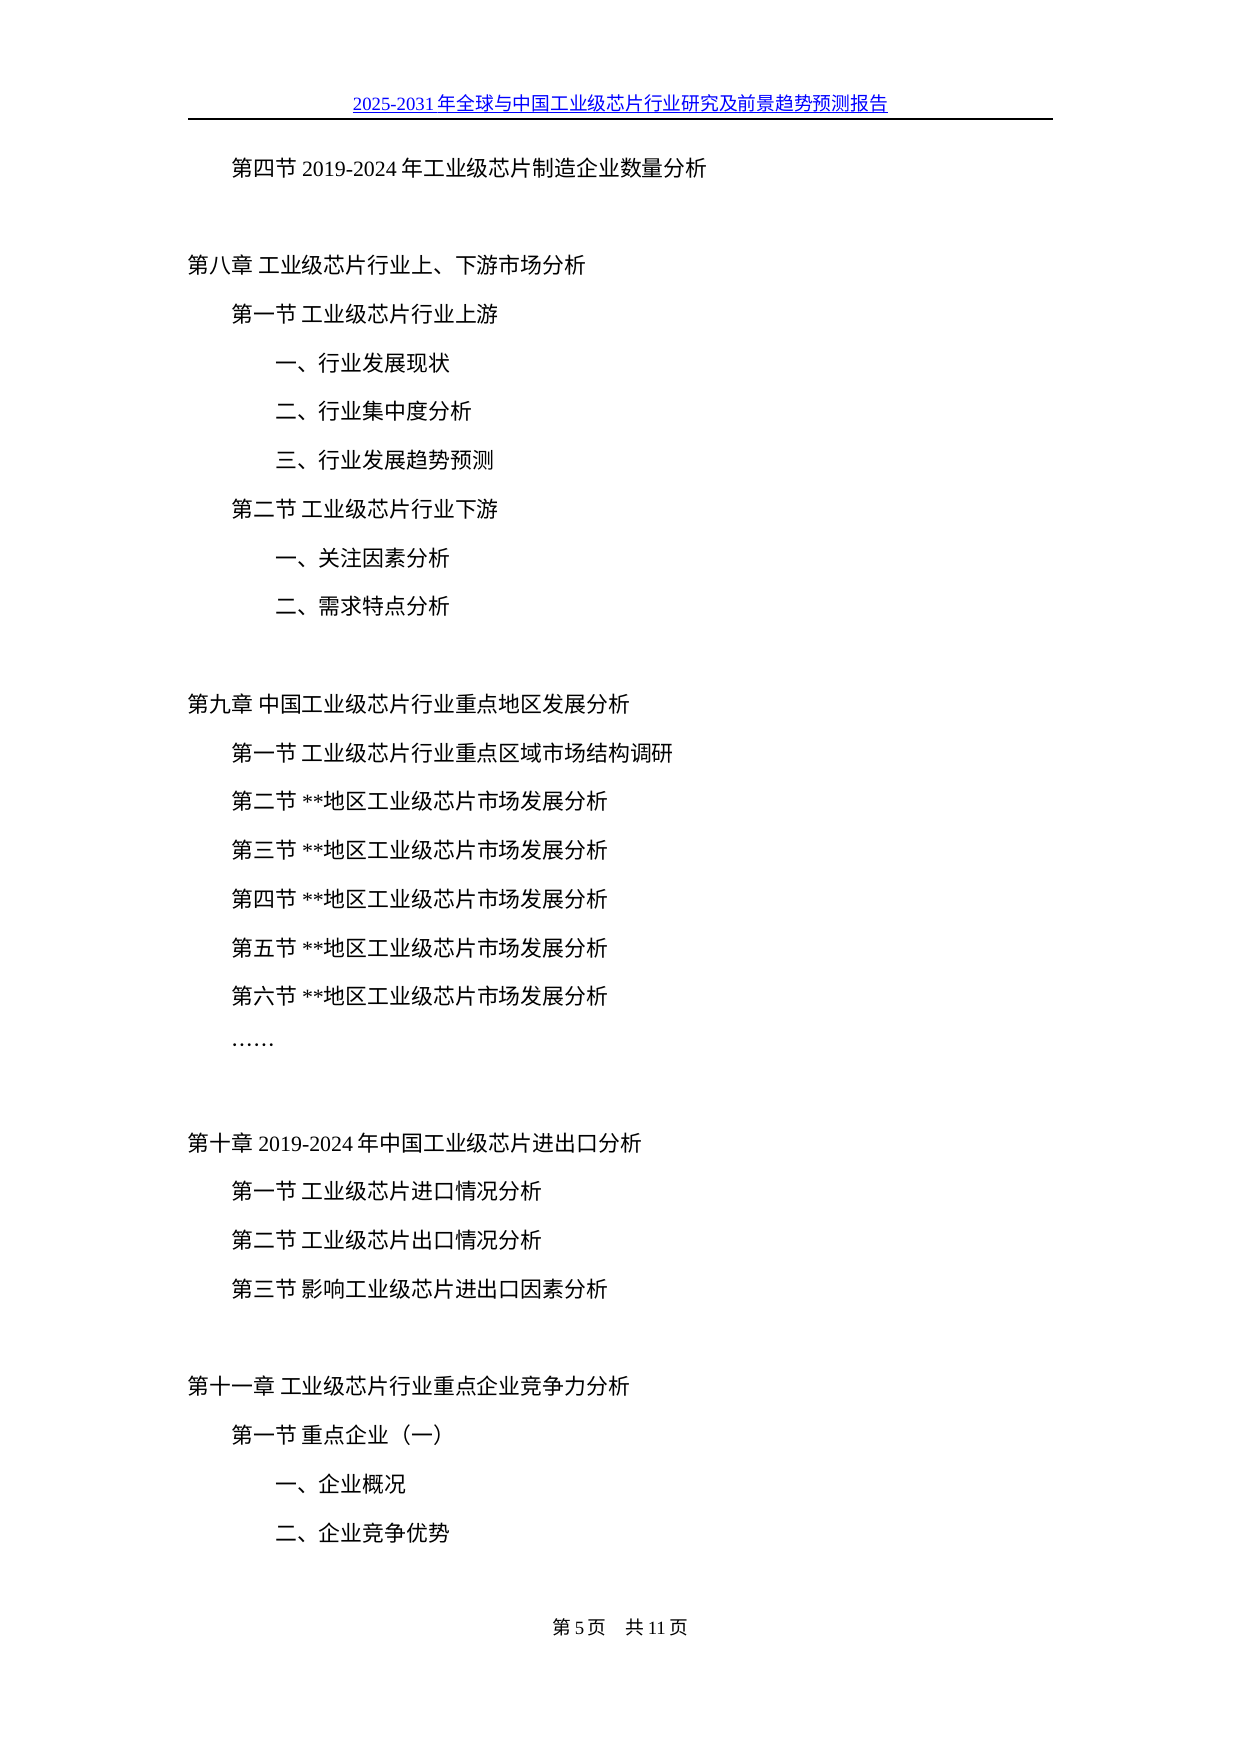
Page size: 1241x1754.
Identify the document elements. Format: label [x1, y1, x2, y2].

text [187, 150, 1053, 1548]
